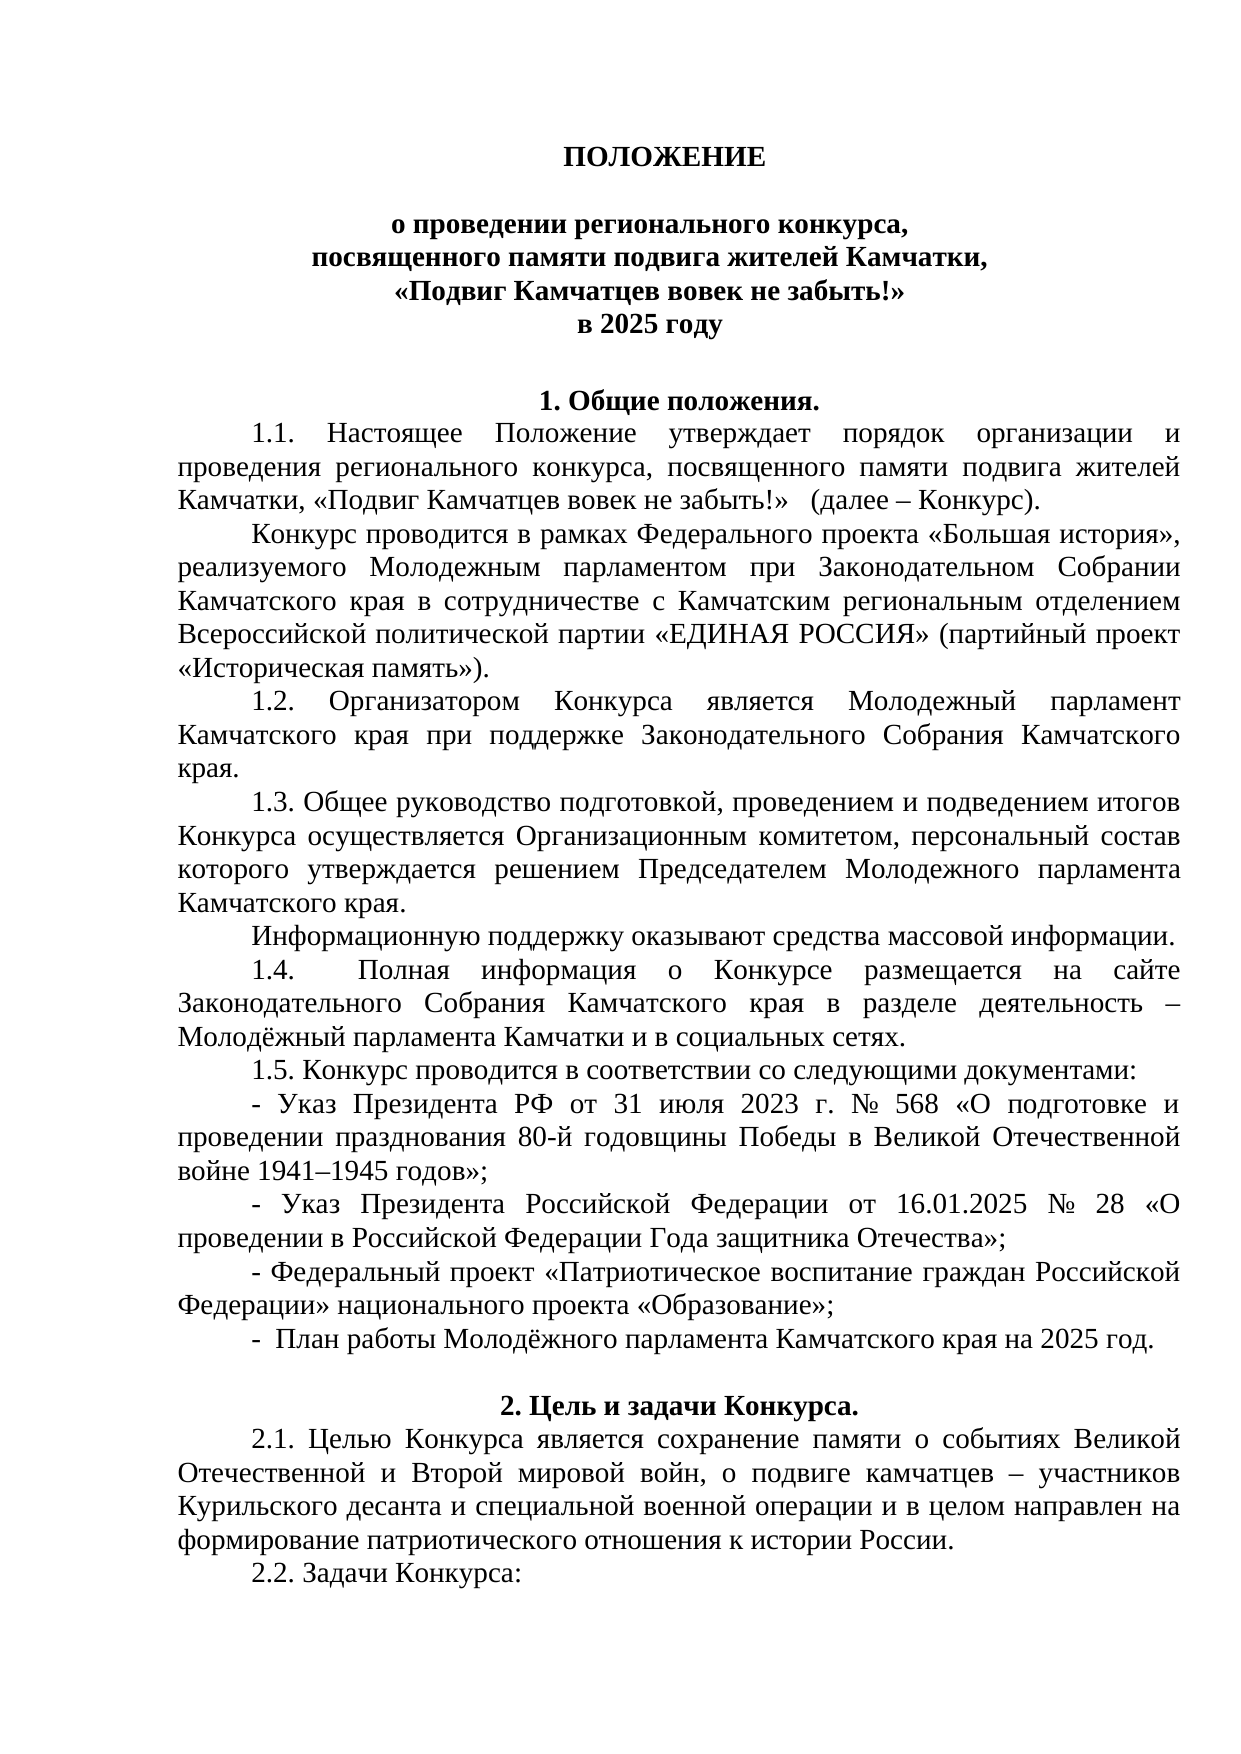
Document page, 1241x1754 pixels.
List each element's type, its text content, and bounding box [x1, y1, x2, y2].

text - План работы Молодёжного парламента Камчатского края на 2025 год. [177, 1321, 1181, 1354]
text 2.1. Целью Конкурса является сохранение памяти о событиях Великой Отечественной и Второй мировой войн, о подвиге камчатцев – участников Курильского десанта и специальной военной операции и в целом направлен на формирование патриотического отношения к истории России. [177, 1421, 1181, 1556]
text Конкурс проводится в рамках Федерального проекта «Большая история», реализуемого Молодежным парламентом при Законодательном Собрании Камчатского края в сотрудничестве с Камчатским региональным отделением Всероссийской политической партии «ЕДИНАЯ РОССИЯ» (партийный проект «Историческая память»). [177, 516, 1181, 683]
text о проведении регионального конкурса, [177, 206, 1122, 239]
text 2.2. Задачи Конкурса: [177, 1556, 1181, 1589]
text Информационную поддержку оказывают средства массовой информации. [177, 918, 1181, 952]
text «Подвиг Камчатцев вовек не забыть!» [177, 273, 1122, 306]
text посвященного памяти подвига жителей Камчатки, [177, 239, 1122, 273]
text ПОЛОЖЕНИЕ [177, 139, 1152, 172]
text 1.3. Общее руководство подготовкой, проведением и подведением итогов Конкурса осуществляется Организационным комитетом, персональный состав которого утверждается решением Председателем Молодежного парламента Камчатского края. [177, 784, 1181, 918]
text 1.2. Организатором Конкурса является Молодежный парламент Камчатского края при поддержке Законодательного Собрания Камчатского края. [177, 683, 1181, 784]
text 1.5. Конкурс проводится в соответствии со следующими документами: [177, 1052, 1181, 1086]
text - Указ Президента РФ от 31 июля 2023 г. № 568 «О подготовке и проведении празднования 80-й годовщины Победы в Великой Отечественной войне 1941–1945 годов»; [177, 1086, 1181, 1187]
text в 2025 году [177, 306, 1122, 340]
text 1.4. Полная информация о Конкурсе размещается на сайте Законодательного Собрания Камчатского края в разделе деятельность – Молодёжный парламента Камчатки и в социальных сетях. [177, 952, 1181, 1052]
text 1. Общие положения. [177, 390, 1181, 415]
text 1.1. Настоящее Положение утверждает порядок организации и проведения регионального конкурса, посвященного памяти подвига жителей Камчатки, «Подвиг Камчатцев вовек не забыть!» (далее – Конкурс). [177, 415, 1181, 516]
text - Указ Президента Российской Федерации от 16.01.2025 № 28 «О проведении в Российской Федерации Года защитника Отечества»; [177, 1187, 1181, 1254]
text - Федеральный проект «Патриотическое воспитание граждан Российской Федерации» национального проекта «Образование»; [177, 1254, 1181, 1321]
text 2. Цель и задачи Конкурса. [177, 1388, 1181, 1421]
